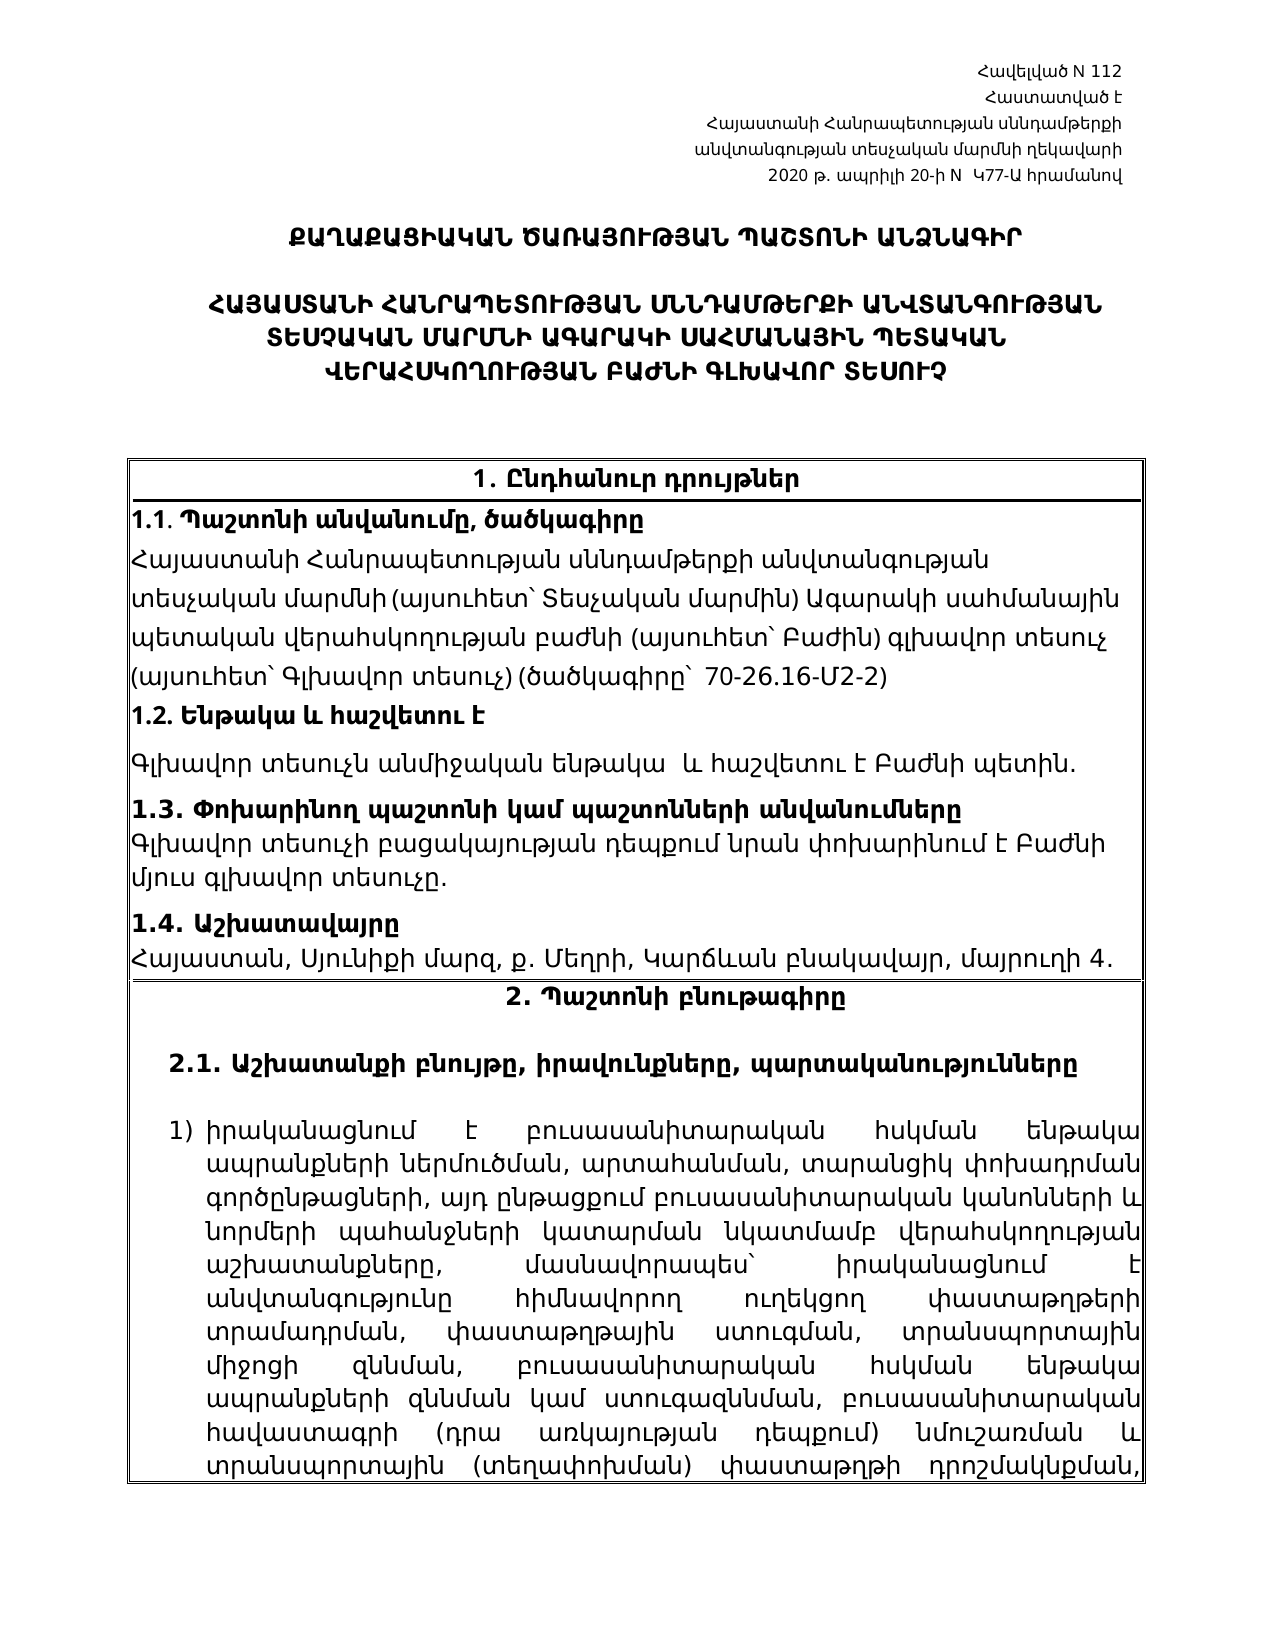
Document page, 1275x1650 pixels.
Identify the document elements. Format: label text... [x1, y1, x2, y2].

table_header 1․ Ընդհանուր դրույթներ [130, 461, 1142, 499]
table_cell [128, 979, 1144, 1481]
text 2020 թ. ապրիլի 20-ի N Կ77-Ա հրամանով [150, 163, 1122, 186]
text անվտանգության տեսչական մարմնի ղեկավարի [150, 137, 1122, 160]
text ՀԱՅԱՍՏԱՆԻ ՀԱՆՐԱՊԵՏՈՒԹՅԱՆ ՍՆՆԴԱՄԹԵՐՔԻ ԱՆՎՏԱՆԳՈՒԹՅԱՆ ՏԵՍՉԱԿԱՆ ՄԱՐՄՆԻ ԱԳԱՐԱԿԻ ՍԱՀՄԱՆԱՅԻՆ ՊԵՏԱԿԱՆ ՎԵՐԱՀՍԿՈՂՈՒԹՅԱՆ ԲԱԺՆԻ ԳԼԽԱՎՈՐ ՏԵՍՈՒՉ [150, 290, 1122, 386]
table_cell 1.1. Պաշտոնի անվանումը, ծածկագիրը Հայաստանի Հանրապետության սննդամթերքի անվտանգության տեսչական մարմնի (այսուհետ՝ Տեսչական մարմին) Ագարակի սահմանային պետական վերահսկողության բաժնի (այսուհետ՝ Բաժին) գլխավոր տեսուչ (այսուհետ՝ Գլխավոր տեսուչ) (ծածկագիրը՝ 70-26.16-Մ2-2) 1.2. Ենթակա և հաշվետու է Գլխավոր տեսուչն անմիջական ենթակա և հաշվետու է Բաժնի պետին. 1.3. Փոխարինող պաշտոնի կամ պաշտոնների անվանումները Գլխավոր տեսուչի բացակայության դեպքում նրան փոխարինում է Բաժնի մյուս գլխավոր տեսուչը. 1.4. Աշխատավայրը Հայաստան, Սյունիքի մարզ, ք․ Մեղրի, Կարճևան բնակավայր, մայրուղի 4․ [130, 499, 1142, 979]
text Հաստատված է [150, 85, 1122, 108]
text Հավելված N 112 [150, 59, 1122, 82]
text Հայաստանի Հանրապետության սննդամթերքի [150, 111, 1122, 134]
text ՔԱՂԱՔԱՑԻԱԿԱՆ ԾԱՌԱՅՈՒԹՅԱՆ ՊԱՇՏՈՆԻ ԱՆՁՆԱԳԻՐ [150, 223, 1122, 252]
